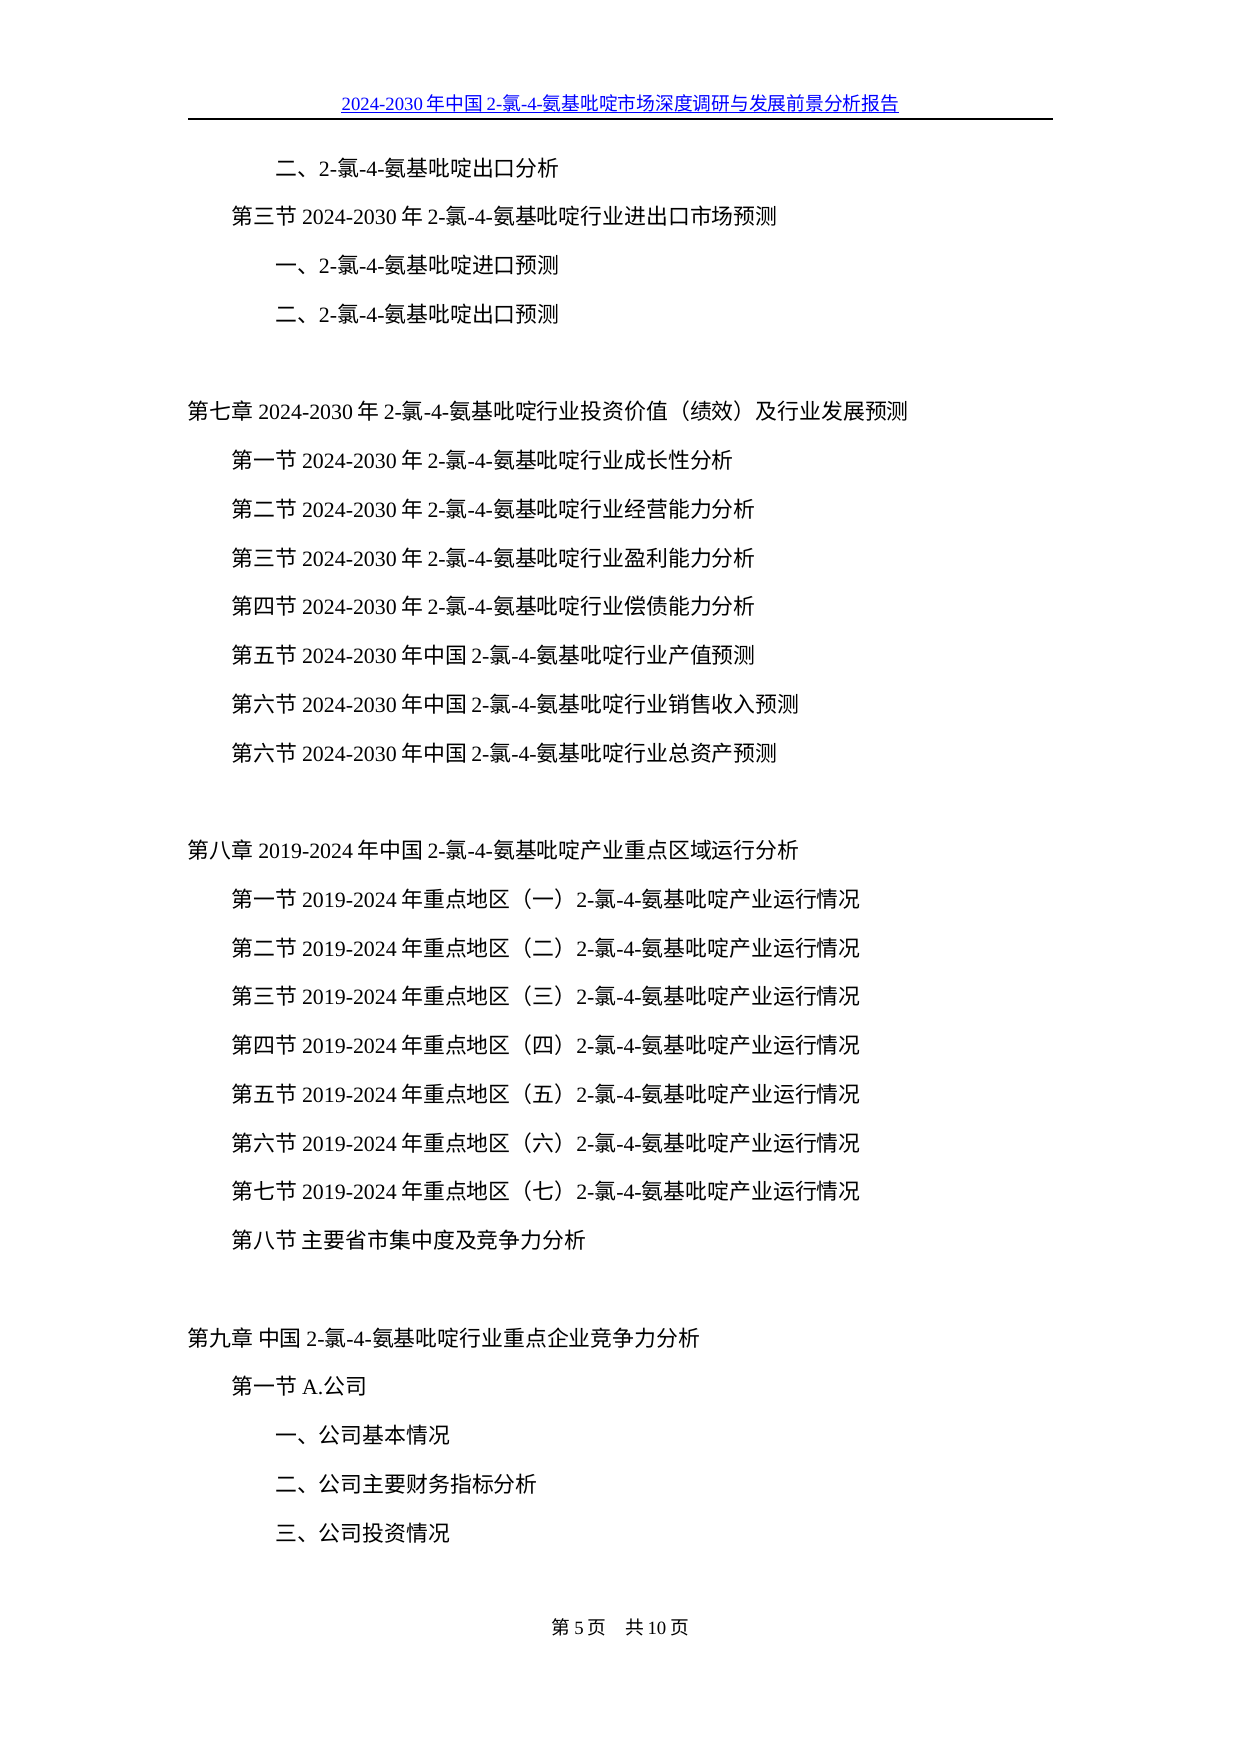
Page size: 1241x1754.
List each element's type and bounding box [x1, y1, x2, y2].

text [187, 150, 1053, 1548]
